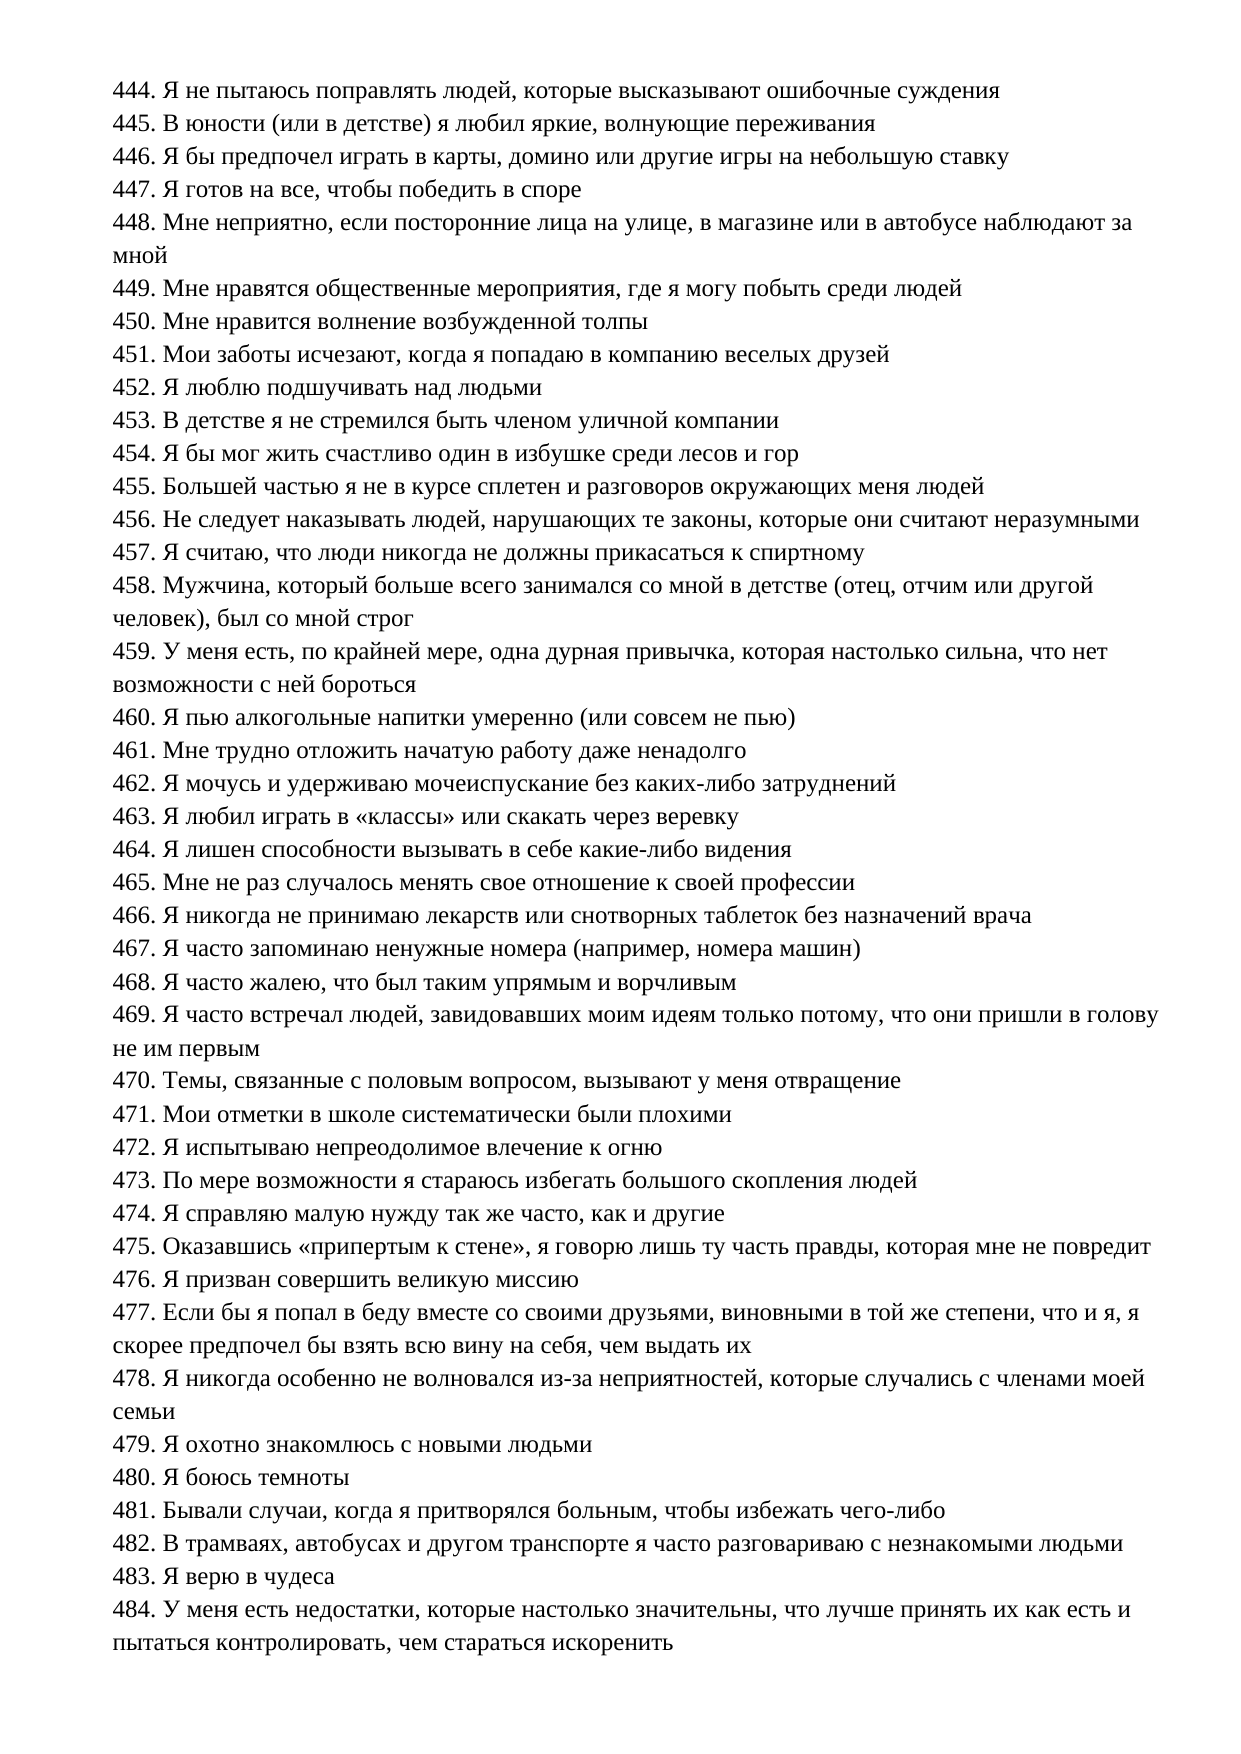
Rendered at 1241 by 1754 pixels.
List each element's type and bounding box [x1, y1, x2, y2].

text [112, 75, 1165, 1656]
